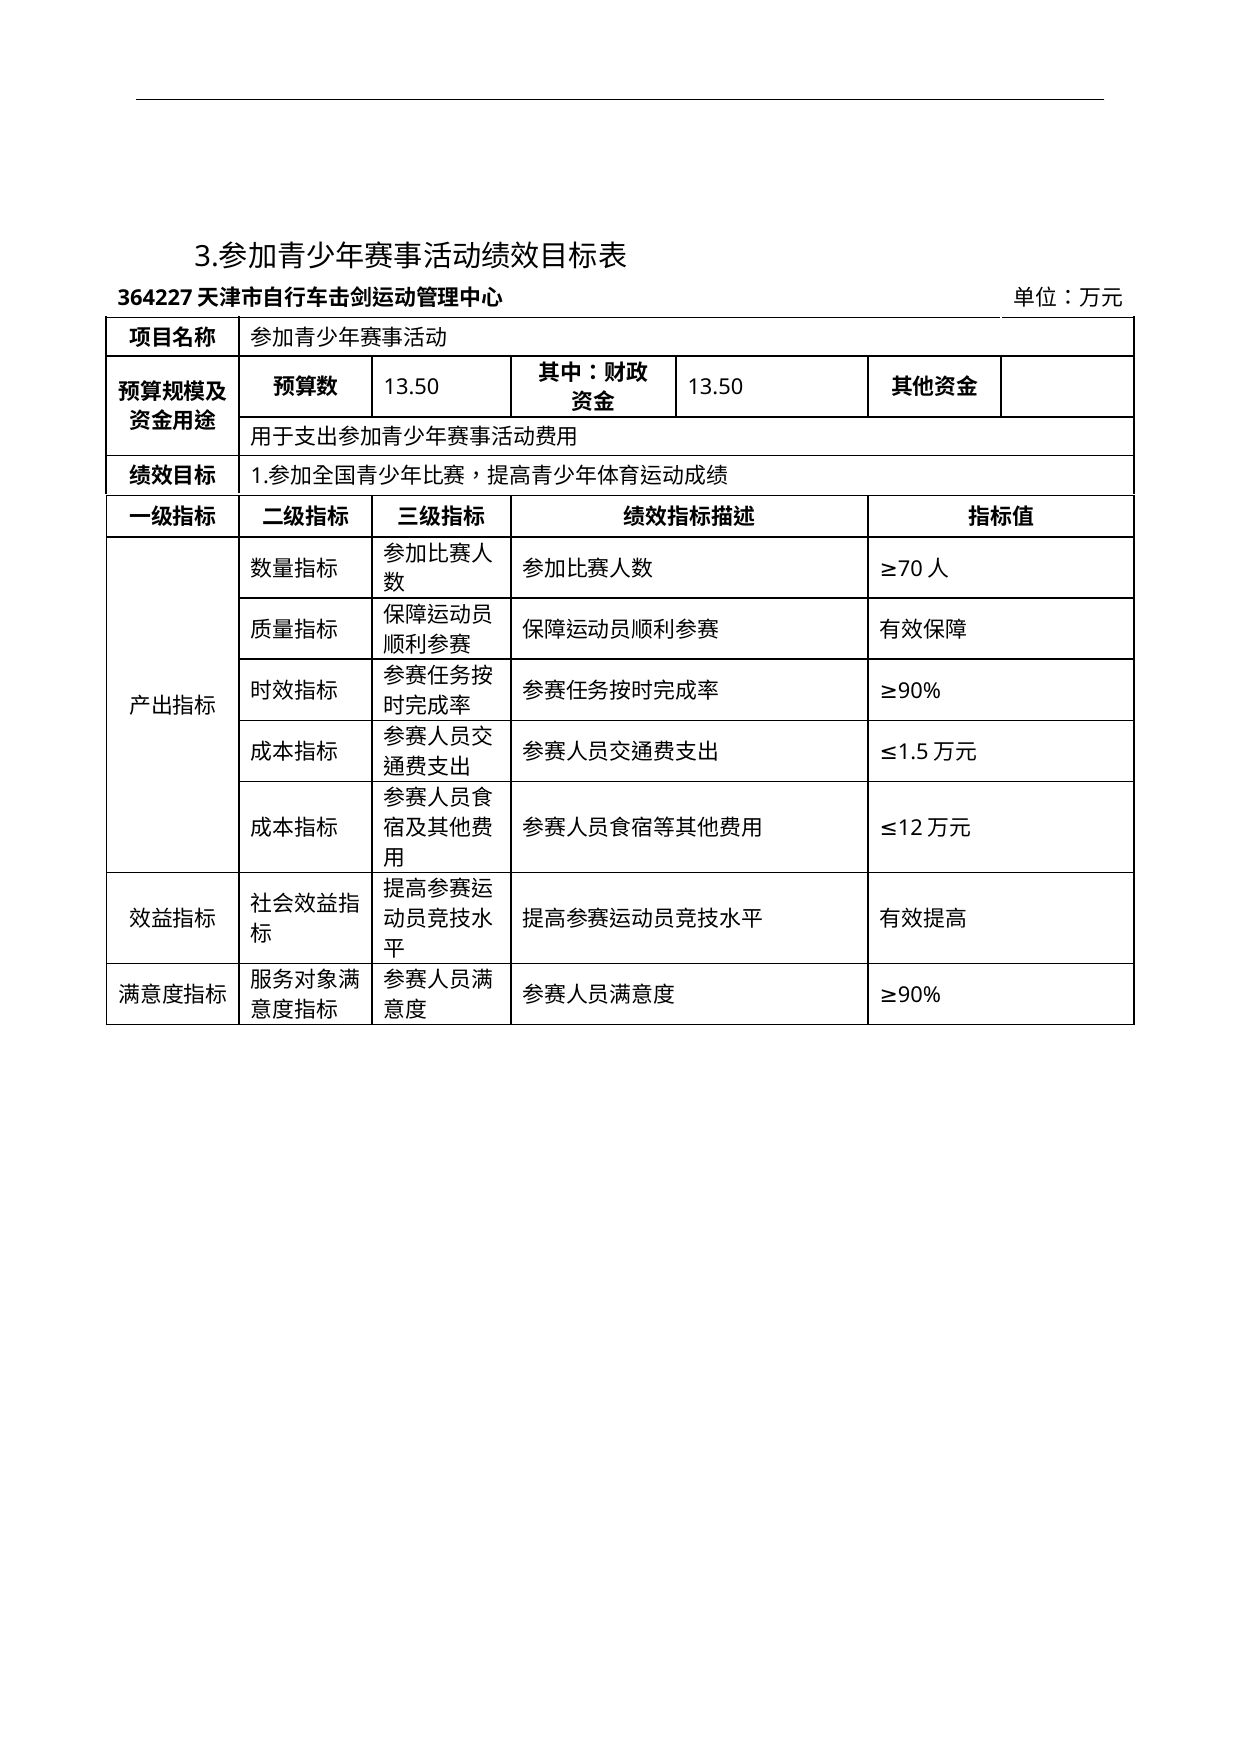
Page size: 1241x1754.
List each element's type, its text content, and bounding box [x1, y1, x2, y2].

table_header 364227天津市自行车击剑运动管理中心 [107, 277, 1000, 316]
table_cell 参赛人员满意度 [373, 964, 510, 1024]
table_cell 13.50 [677, 357, 867, 416]
table_cell [1002, 357, 1133, 416]
table_header 二级指标 [240, 496, 371, 536]
table_header 单位：万元 [1002, 277, 1133, 316]
table_cell 提高参赛运动员竞技水平 [512, 873, 867, 962]
table_cell 参赛任务按时完成率 [373, 660, 510, 719]
table_cell 成本指标 [240, 721, 371, 781]
table_header 一级指标 [107, 496, 238, 536]
table_cell 1.参加全国青少年比赛，提高青少年体育运动成绩 [240, 456, 1133, 493]
table_cell 服务对象满意度指标 [240, 964, 371, 1024]
table_header 指标值 [869, 496, 1133, 536]
table_cell 参加比赛人数 [373, 538, 510, 597]
table_cell 保障运动员顺利参赛 [512, 599, 867, 658]
table_cell 提高参赛运动员竞技水平 [373, 873, 510, 962]
table_cell 其他资金 [869, 357, 1000, 416]
table_cell 13.50 [373, 357, 510, 416]
table_cell 时效指标 [240, 660, 371, 719]
table_cell 参赛人员满意度 [512, 964, 867, 1024]
table_cell 有效保障 [869, 599, 1133, 658]
table_cell 社会效益指标 [240, 873, 371, 962]
table_cell 保障运动员顺利参赛 [373, 599, 510, 658]
table_cell 产出指标 [107, 538, 238, 872]
table_cell 项目名称 [107, 318, 238, 355]
table_cell 参赛人员交通费支出 [512, 721, 867, 781]
table_cell 参赛人员食宿及其他费用 [373, 782, 510, 872]
table_cell 用于支出参加青少年赛事活动费用 [240, 418, 1133, 454]
table_cell ≥70人 [869, 538, 1133, 597]
table_cell ≥90% [869, 964, 1133, 1024]
table_cell ≥90% [869, 660, 1133, 719]
table_cell 质量指标 [240, 599, 371, 658]
table_cell 参赛人员交通费支出 [373, 721, 510, 781]
table_cell 预算规模及资金用途 [107, 357, 238, 454]
text 3.参加青少年赛事活动绩效目标表 [136, 235, 1104, 275]
table_cell 参加青少年赛事活动 [240, 318, 1133, 355]
table_cell 绩效目标 [107, 456, 238, 493]
table_cell 效益指标 [107, 873, 238, 962]
table_cell ≤1.5万元 [869, 721, 1133, 781]
table_cell 满意度指标 [107, 964, 238, 1024]
table_cell 数量指标 [240, 538, 371, 597]
table_cell 参加比赛人数 [512, 538, 867, 597]
table_cell ≤12万元 [869, 782, 1133, 872]
table_header 绩效指标描述 [512, 496, 867, 536]
table_cell 有效提高 [869, 873, 1133, 962]
table_cell 预算数 [240, 357, 371, 416]
table_cell 参赛任务按时完成率 [512, 660, 867, 719]
table_cell 其中：财政 资金 [512, 357, 675, 416]
table_cell 成本指标 [240, 782, 371, 872]
table_header 三级指标 [373, 496, 510, 536]
table_cell 参赛人员食宿等其他费用 [512, 782, 867, 872]
